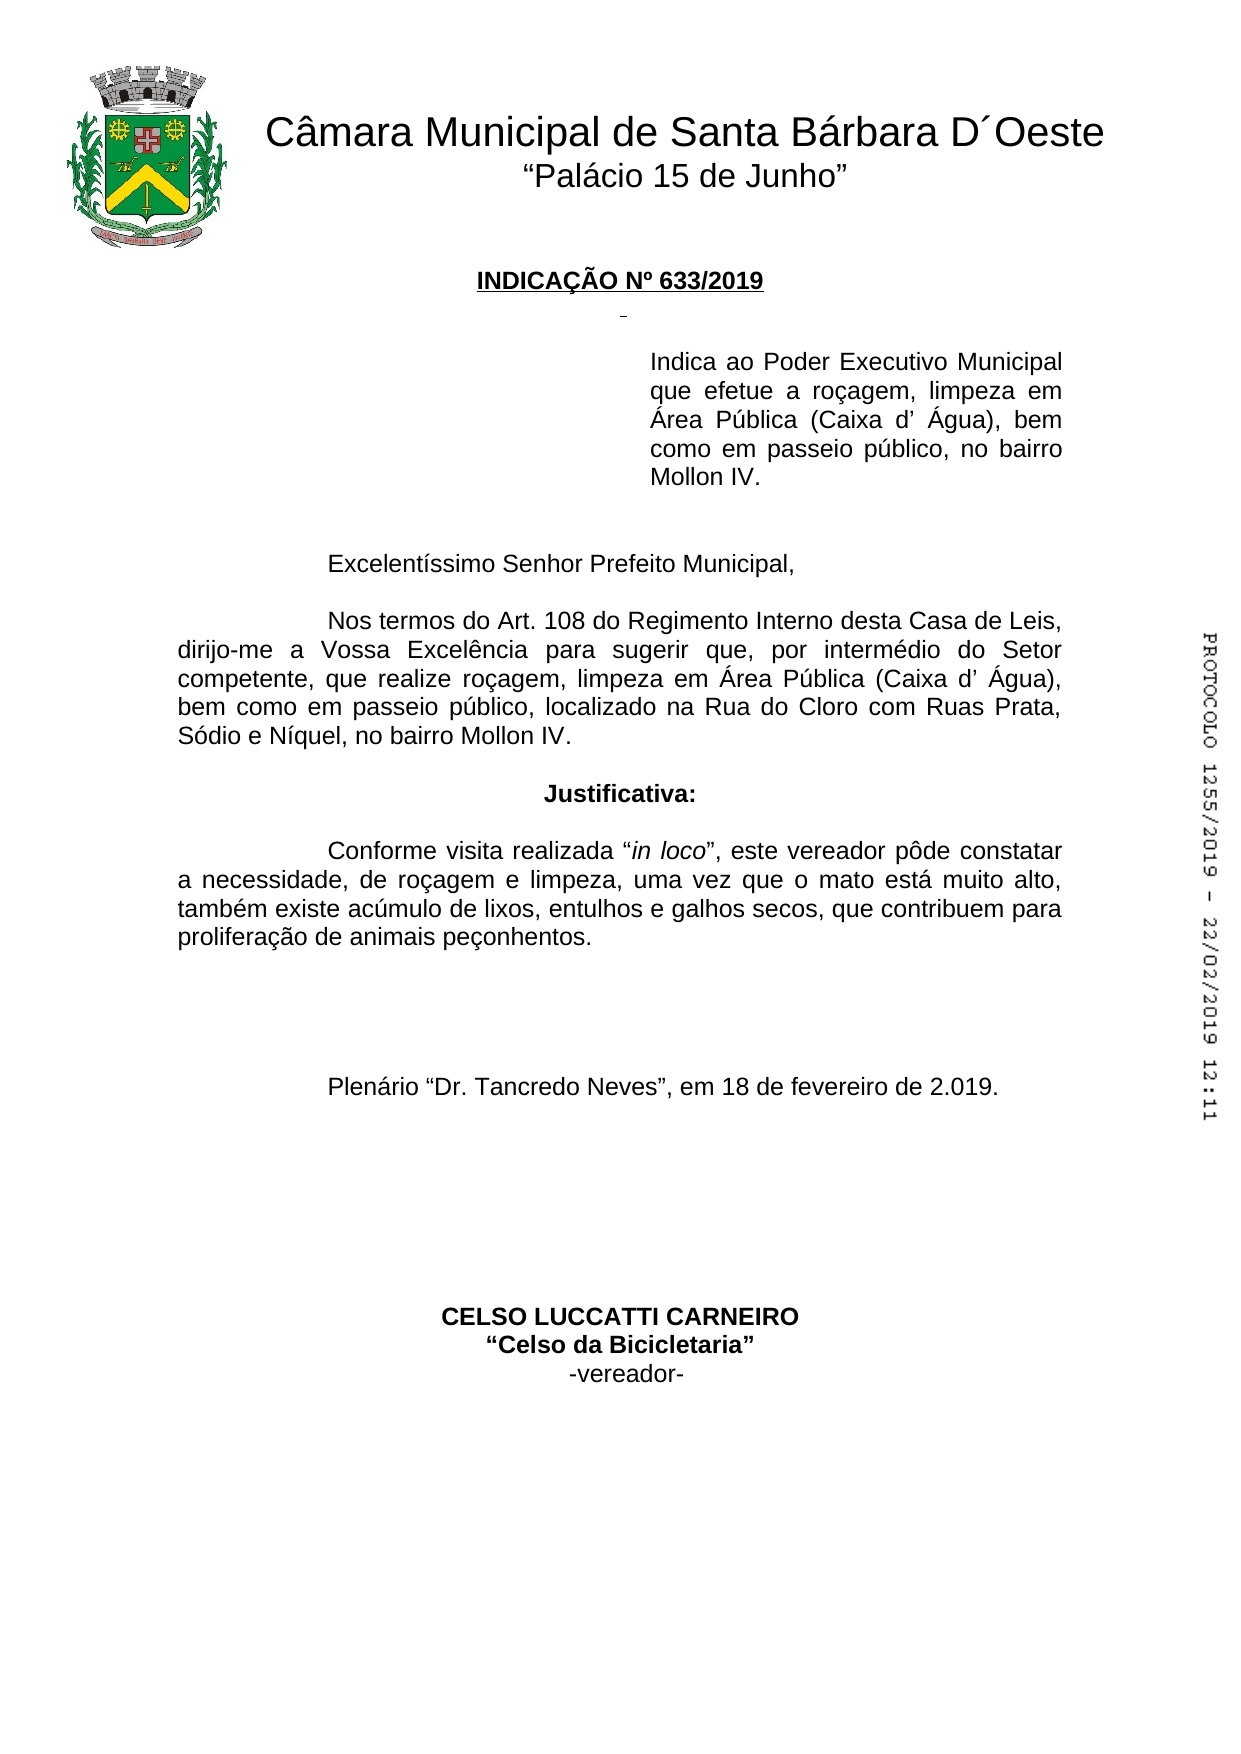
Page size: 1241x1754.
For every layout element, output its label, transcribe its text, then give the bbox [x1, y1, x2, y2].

text Plenário “Dr. Tancredo Neves”, em 18 de fevereiro de 2.019. [177, 1071, 1063, 1100]
picture [1177, 629, 1241, 1125]
text Excelentíssimo Senhor Prefeito Municipal, [177, 549, 1063, 577]
text “Celso da Bicicletaria” [177, 1330, 1063, 1359]
text CELSO LUCCATTI CARNEIRO [177, 1301, 1063, 1330]
title INDICAÇÃO Nº 633/2019 [177, 266, 1063, 294]
text Indica ao Poder Executivo Municipal que efetue a roçagem, limpeza em Área Pública (Caixa d’ Água), bem como em passeio público, no bairro Mollon IV. [650, 347, 1063, 491]
text -vereador- [177, 1359, 1063, 1388]
text Nos termos do Art. 108 do Regimento Interno desta Casa de Leis, dirijo-me a Vossa Excelência para sugerir que, por intermédio do Setor competente, que realize roçagem, limpeza em Área Pública (Caixa d’ Água), bem como em passeio público, localizado na Rua do Cloro com Ruas Prata, Sódio e Níquel, no bairro Mollon IV. [177, 606, 1063, 750]
picture [66, 66, 234, 255]
text Conforme visita realizada “in loco”, este vereador pôde constatar a necessidade, de roçagem e limpeza, uma vez que o mato está muito alto, também existe acúmulo de lixos, entulhos e galhos secos, que contribuem para proliferação de animais peçonhentos. [177, 836, 1063, 951]
text Justificativa: [177, 779, 1063, 807]
